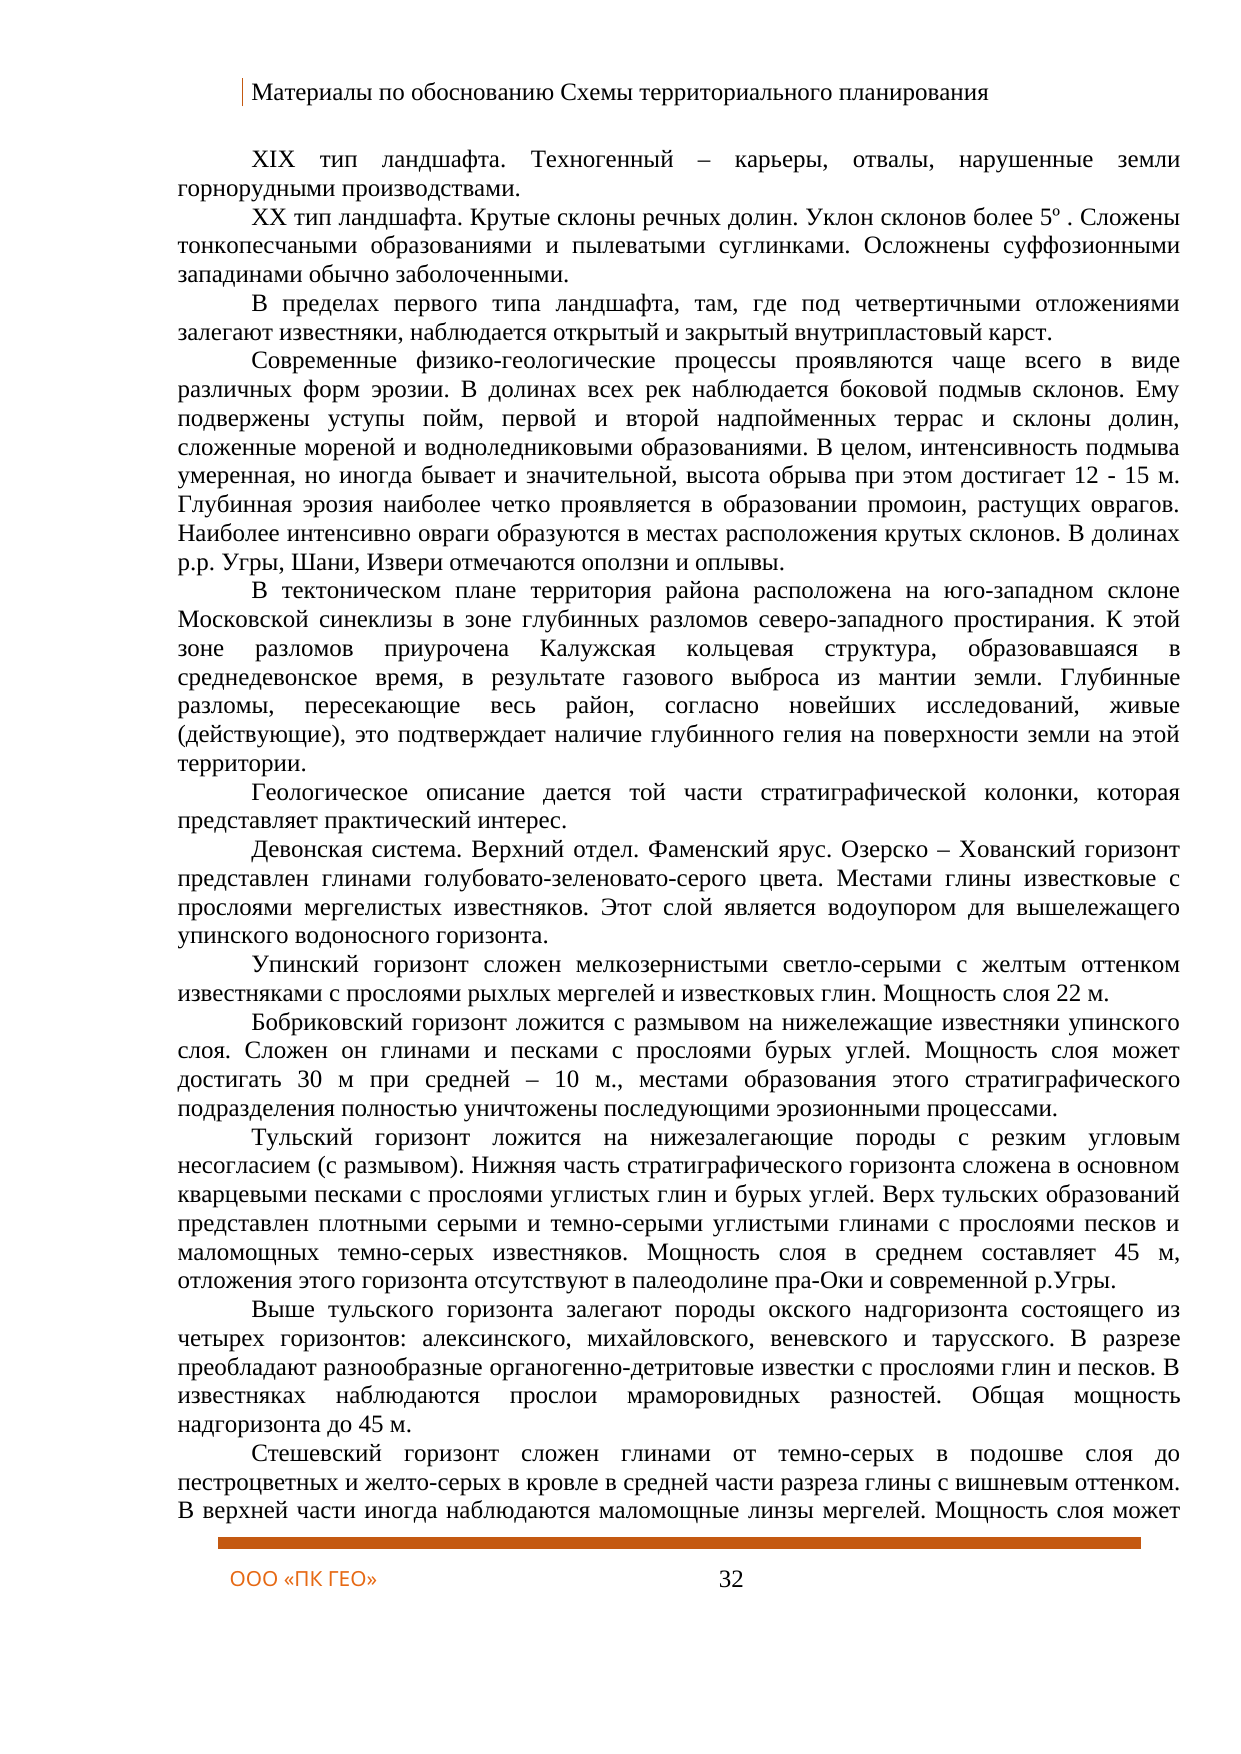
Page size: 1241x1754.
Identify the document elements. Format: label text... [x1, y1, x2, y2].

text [177, 1438, 1181, 1524]
text Тульский горизонт ложится на нижезалегающие породы с резким угловым несогласием (с размывом). Нижняя часть стратиграфического горизонта сложена в основном кварцевыми песками с прослоями углистых глин и бурых углей. Верх тульских образований представлен плотными серыми и темно-серыми углистыми глинами с прослоями песков и маломощных темно-серых известняков. Мощность слоя в среднем составляет , отложения этого горизонта отсутствуют в палеодолине пра-Оки и современной р.Угры. [177, 1122, 1181, 1294]
text XIX тип ландшафта. Техногенный – карьеры, отвалы, нарушенные земли горнорудными производствами. [177, 144, 1181, 202]
text Геологическое описание дается той части стратиграфической колонки, которая представляет практический интерес. [177, 777, 1181, 834]
text Упинский горизонт сложен мелкозернистыми светло-серыми с желтым оттенком известняками с прослоями рыхлых мергелей и известковых глин. Мощность слоя . [177, 949, 1181, 1007]
text Бобриковский горизонт ложится с размывом на нижележащие известняки упинского слоя. Сложен он глинами и песками с прослоями бурых углей. Мощность слоя может достигать при средней – ., местами образования этого стратиграфического подразделения полностью уничтожены последующими эрозионными процессами. [177, 1007, 1181, 1122]
text В пределах первого типа ландшафта, там, где под четвертичными отложениями залегают известняки, наблюдается открытый и закрытый внутрипластовый карст. [177, 288, 1181, 345]
text XX тип ландшафта. Крутые склоны речных долин. Уклон склонов более 5º . Сложены тонкопесчаными образованиями и пылеватыми суглинками. Осложнены суффозионными западинами обычно заболоченными. [177, 202, 1181, 288]
text Современные физико-геологические процессы проявляются чаще всего в виде различных форм эрозии. В долинах всех рек наблюдается боковой подмыв склонов. Ему подвержены уступы пойм, первой и второй надпойменных террас и склоны долин, сложенные мореной и водноледниковыми образованиями. В целом, интенсивность подмыва умеренная, но иногда бывает и значительной, высота обрыва при этом достигает 12 - . Глубинная эрозия наиболее четко проявляется в образовании промоин, растущих оврагов. Наиболее интенсивно овраги образуются в местах расположения крутых склонов. В долинах р.р. Угры, Шани, Извери отмечаются оползни и оплывы. [177, 345, 1181, 575]
text Выше тульского горизонта залегают породы окского надгоризонта состоящего из четырех горизонтов: алексинского, михайловского, веневского и тарусского. В разрезе преобладают разнообразные органогенно-детритовые известки с прослоями глин и песков. В известняках наблюдаются прослои мраморовидных разностей. Общая мощность надгоризонта до . [177, 1294, 1181, 1438]
text Девонская система. Верхний отдел. Фаменский ярус. Озерско – Хованский горизонт представлен глинами голубовато-зеленовато-серого цвета. Местами глины известковые с прослоями мергелистых известняков. Этот слой является водоупором для вышележащего упинского водоносного горизонта. [177, 834, 1181, 949]
text В тектоническом плане территория района расположена на юго-западном склоне Московской синеклизы в зоне глубинных разломов северо-западного простирания. К этой зоне разломов приурочена Калужская кольцевая структура, образовавшаяся в среднедевонское время, в результате газового выброса из мантии земли. Глубинные разломы, пересекающие весь район, согласно новейших исследований, живые (действующие), это подтверждает наличие глубинного гелия на поверхности земли на этой территории. [177, 575, 1181, 777]
